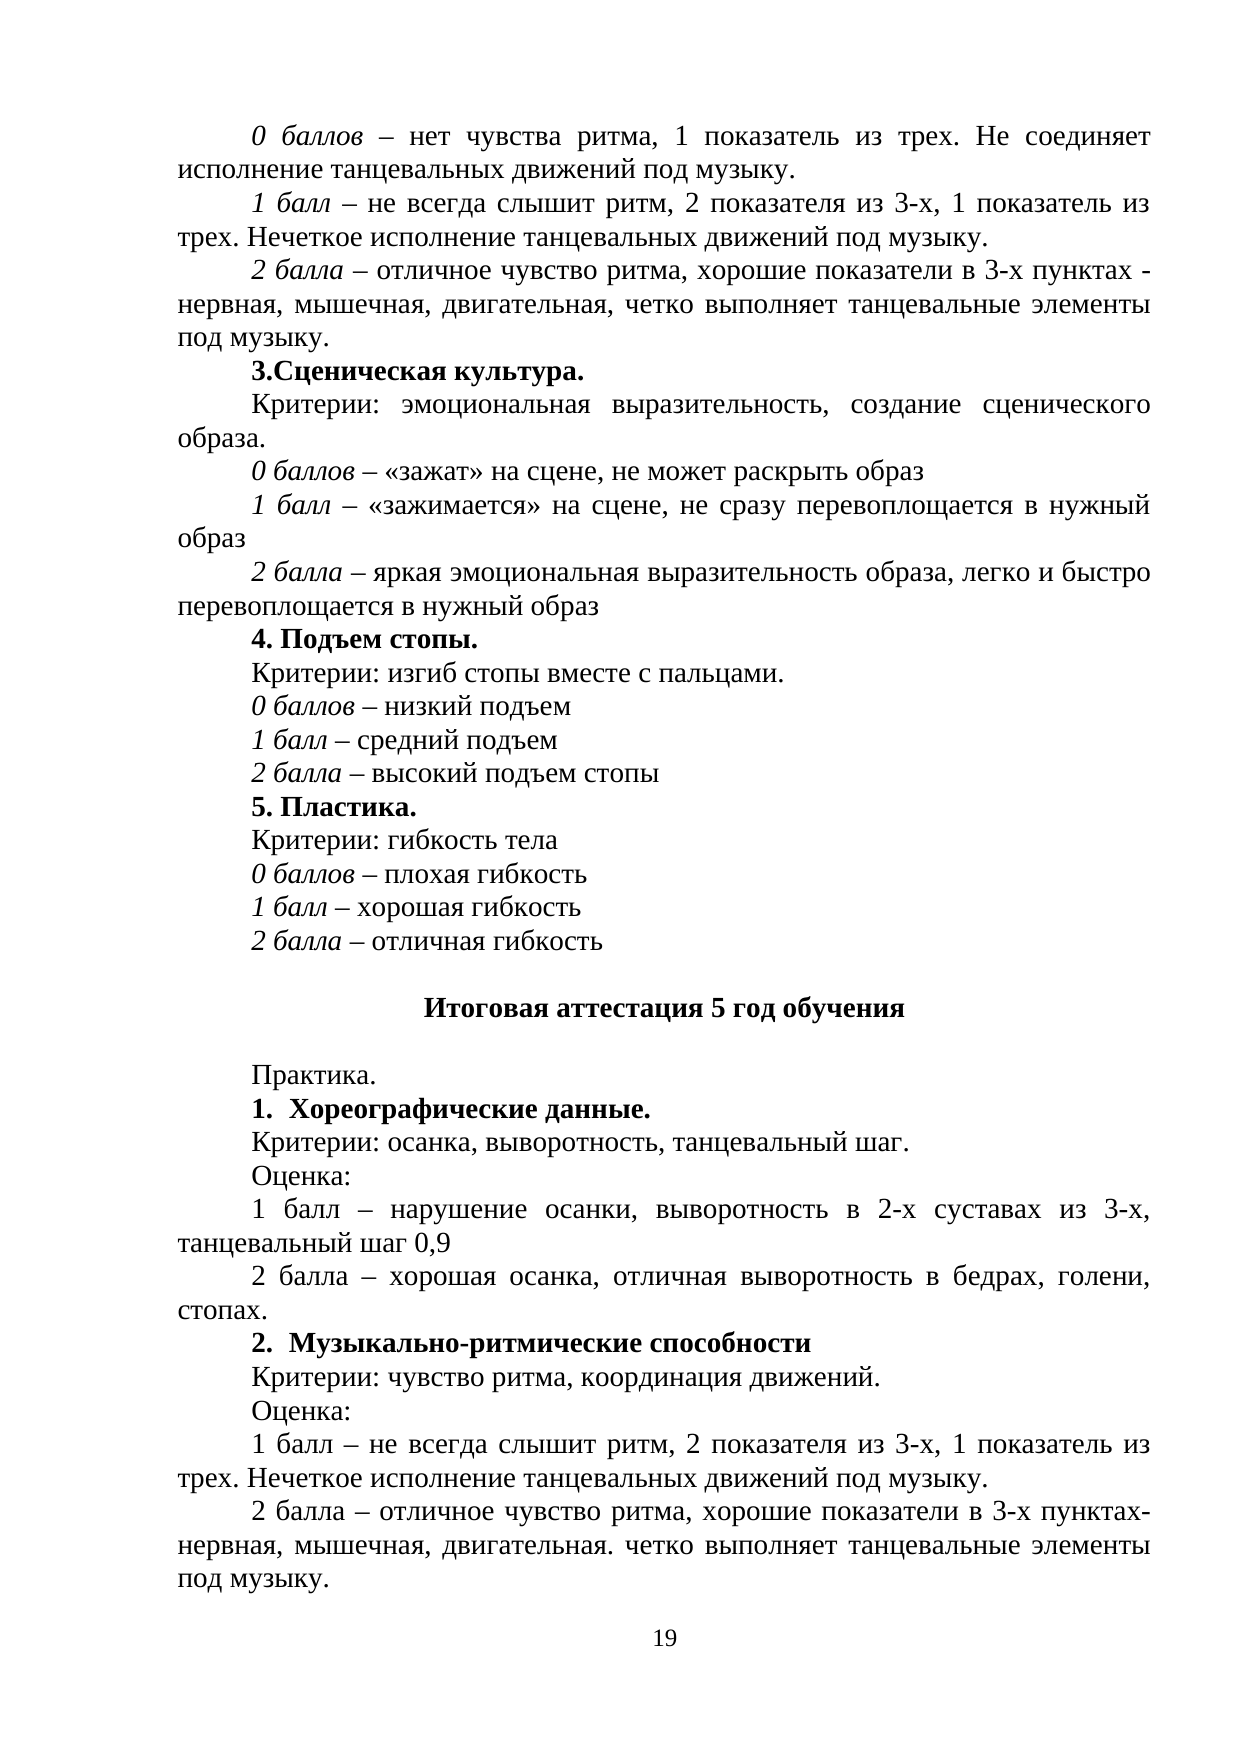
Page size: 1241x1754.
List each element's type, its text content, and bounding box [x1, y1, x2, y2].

text 0 баллов – плохая гибкость [177, 856, 1152, 889]
text Итоговая аттестация 5 год обучения [177, 990, 1152, 1024]
text 1 балл – не всегда слышит ритм, 2 показателя из 3-х, 1 показатель из трех. Нечеткое исполнение танцевальных движений под музыку. [177, 1426, 1152, 1493]
text Критерии: эмоциональная выразительность, создание сценического образа. [177, 386, 1152, 453]
text 2 балла – высокий подъем стопы [177, 755, 1152, 789]
text 0 баллов – нет чувства ритма, 1 показатель из трех. Не соединяет исполнение танцевальных движений под музыку. [177, 118, 1152, 185]
text 1 балл – хорошая гибкость [177, 889, 1152, 923]
text 1 балл – средний подъем [177, 722, 1152, 755]
text Критерии: чувство ритма, координация движений. [177, 1359, 1152, 1393]
text 0 баллов – «зажат» на сцене, не может раскрыть образ [177, 453, 1152, 487]
text 2 балла – хорошая осанка, отличная выворотность в бедрах, голени, стопах. [177, 1258, 1152, 1326]
text 1 балл – не всегда слышит ритм, 2 показателя из 3-х, 1 показатель из трех. Нечеткое исполнение танцевальных движений под музыку. [177, 185, 1152, 252]
text Критерии: осанка, выворотность, танцевальный шаг. [177, 1124, 1152, 1158]
text 2 балла – яркая эмоциональная выразительность образа, легко и быстро перевоплощается в нужный образ [177, 554, 1152, 621]
text Критерии: гибкость тела [177, 822, 1152, 856]
list Хореографические данные. [251, 1091, 1152, 1124]
text Практика. [177, 1057, 1152, 1091]
text Критерии: изгиб стопы вместе с пальцами. [177, 655, 1152, 688]
text 5. Пластика. [177, 789, 1152, 822]
text 2 балла – отличная гибкость [177, 923, 1152, 957]
text 1 балл – «зажимается» на сцене, не сразу перевоплощается в нужный образ [177, 487, 1152, 554]
list Музыкально-ритмические способности [251, 1326, 1152, 1359]
text 3.Сценическая культура. [177, 353, 1152, 386]
text Оценка: [177, 1158, 1152, 1191]
text 4. Подъем стопы. [177, 621, 1152, 655]
text 2 балла – отличное чувство ритма, хорошие показатели в 3-х пунктах- нервная, мышечная, двигательная. четко выполняет танцевальные элементы под музыку. [177, 1493, 1152, 1594]
text 0 баллов – низкий подъем [177, 688, 1152, 722]
text 1 балл – нарушение осанки, выворотность в 2-х суставах из 3-х, танцевальный шаг 0,9 [177, 1191, 1152, 1258]
text Оценка: [177, 1393, 1152, 1426]
text 2 балла – отличное чувство ритма, хорошие показатели в 3-х пунктах - нервная, мышечная, двигательная, четко выполняет танцевальные элементы под музыку. [177, 252, 1152, 353]
